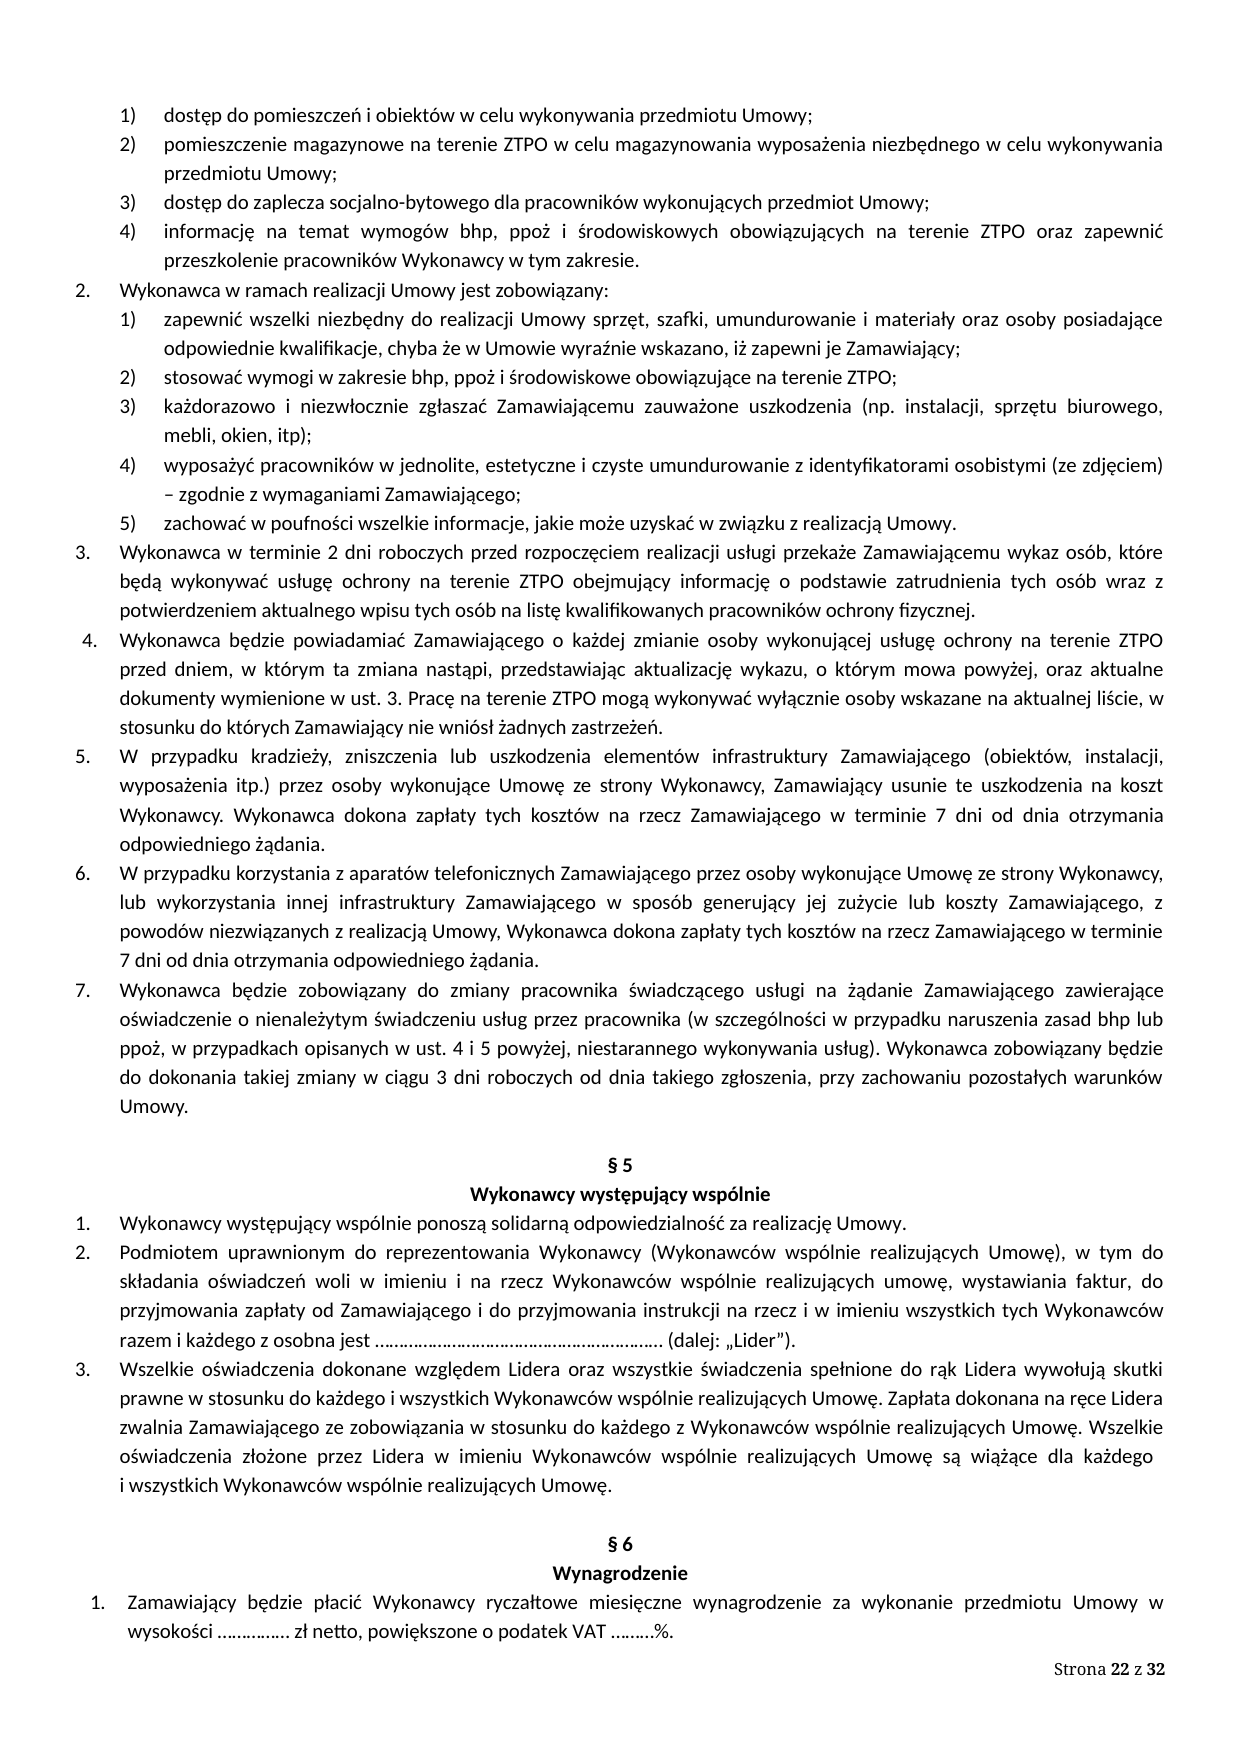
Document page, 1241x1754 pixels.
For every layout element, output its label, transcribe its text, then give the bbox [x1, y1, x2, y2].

list Zamawiający będzie płacić Wykonawcy ryczałtowe miesięczne wynagrodzenie za wykonanie przedmiotu Umowy w wysokości …………… zł netto, powiększone o podatek VAT ………%. [90, 1589, 1165, 1644]
list dostęp do pomieszczeń i obiektów w celu wykonywania przedmiotu Umowy; [119, 102, 1165, 127]
list Wykonawca będzie powiadamiać Zamawiającego o każdej zmianie osoby wykonującej usługę ochrony na terenie ZTPO przed dniem, w którym ta zmiana nastąpi, przedstawiając aktualizację wykazu, o którym mowa powyżej, oraz aktualne dokumenty wymienione w ust. 3. Pracę na terenie ZTPO mogą wykonywać wyłącznie osoby wskazane na aktualnej liście, w stosunku do których Zamawiający nie wniósł żadnych zastrzeżeń. [82, 627, 1165, 740]
list Wykonawcy występujący wspólnie ponoszą solidarną odpowiedzialność za realizację Umowy. [75, 1210, 1165, 1236]
list Wszelkie oświadczenia dokonane względem Lidera oraz wszystkie świadczenia spełnione do rąk Lidera wywołują skutki prawne w stosunku do każdego i wszystkich Wykonawców wspólnie realizujących Umowę. Zapłata dokonana na ręce Lidera zwalnia Zamawiającego ze zobowiązania w stosunku do każdego z Wykonawców wspólnie realizujących Umowę. Wszelkie oświadczenia złożone przez Lidera w imieniu Wykonawców wspólnie realizujących Umowę są wiążące dla każdego i wszystkich Wykonawców wspólnie realizujących Umowę. [75, 1356, 1165, 1498]
list informację na temat wymogów bhp, ppoż i środowiskowych obowiązujących na terenie ZTPO oraz zapewnić przeszkolenie pracowników Wykonawcy w tym zakresie. [119, 218, 1165, 273]
text § 5 [75, 1152, 1165, 1177]
list W przypadku korzystania z aparatów telefonicznych Zamawiającego przez osoby wykonujące Umowę ze strony Wykonawcy, lub wykorzystania innej infrastruktury Zamawiającego w sposób generujący jej zużycie lub koszty Zamawiającego, z powodów niezwiązanych z realizacją Umowy, Wykonawca dokona zapłaty tych kosztów na rzecz Zamawiającego w terminie 7 dni od dnia otrzymania odpowiedniego żądania. [75, 860, 1165, 973]
list W przypadku kradzieży, zniszczenia lub uszkodzenia elementów infrastruktury Zamawiającego (obiektów, instalacji, wyposażenia itp.) przez osoby wykonujące Umowę ze strony Wykonawcy, Zamawiający usunie te uszkodzenia na koszt Wykonawcy. Wykonawca dokona zapłaty tych kosztów na rzecz Zamawiającego w terminie 7 dni od dnia otrzymania odpowiedniego żądania. [75, 743, 1165, 856]
list dostęp do zaplecza socjalno-bytowego dla pracowników wykonujących przedmiot Umowy; [119, 189, 1165, 215]
list stosować wymogi w zakresie bhp, ppoż i środowiskowe obowiązujące na terenie ZTPO; [119, 364, 1165, 390]
list Podmiotem uprawnionym do reprezentowania Wykonawcy (Wykonawców wspólnie realizujących Umowę), w tym do składania oświadczeń woli w imieniu i na rzecz Wykonawców wspólnie realizujących umowę, wystawiania faktur, do przyjmowania zapłaty od Zamawiającego i do przyjmowania instrukcji na rzecz i w imieniu wszystkich tych Wykonawców razem i każdego z osobna jest …………………………………………………… (dalej: „Lider”). [75, 1239, 1165, 1352]
list Wykonawca w terminie 2 dni roboczych przed rozpoczęciem realizacji usługi przekaże Zamawiającemu wykaz osób, które będą wykonywać usługę ochrony na terenie ZTPO obejmujący informację o podstawie zatrudnienia tych osób wraz z potwierdzeniem aktualnego wpisu tych osób na listę kwalifikowanych pracowników ochrony fizycznej. [75, 539, 1165, 623]
list zachować w poufności wszelkie informacje, jakie może uzyskać w związku z realizacją Umowy. [119, 510, 1165, 536]
list Wykonawca będzie zobowiązany do zmiany pracownika świadczącego usługi na żądanie Zamawiającego zawierające oświadczenie o nienależytym świadczeniu usług przez pracownika (w szczególności w przypadku naruszenia zasad bhp lub ppoż, w przypadkach opisanych w ust. 4 i 5 powyżej, niestarannego wykonywania usług). Wykonawca zobowiązany będzie do dokonania takiej zmiany w ciągu 3 dni roboczych od dnia takiego zgłoszenia, przy zachowaniu pozostałych warunków Umowy. [75, 977, 1165, 1119]
text Wykonawcy występujący wspólnie [75, 1181, 1165, 1206]
text § 6 [75, 1531, 1165, 1556]
list każdorazowo i niezwłocznie zgłaszać Zamawiającemu zauważone uszkodzenia (np. instalacji, sprzętu biurowego, mebli, okien, itp); [119, 393, 1165, 448]
text Wynagrodzenie [75, 1560, 1165, 1586]
list zapewnić wszelki niezbędny do realizacji Umowy sprzęt, szafki, umundurowanie i materiały oraz osoby posiadające odpowiednie kwalifikacje, chyba że w Umowie wyraźnie wskazano, iż zapewni je Zamawiający; [119, 306, 1165, 361]
list Wykonawca w ramach realizacji Umowy jest zobowiązany: [75, 277, 1165, 302]
list wyposażyć pracowników w jednolite, estetyczne i czyste umundurowanie z identyfikatorami osobistymi (ze zdjęciem) – zgodnie z wymaganiami Zamawiającego; [119, 452, 1165, 506]
list pomieszczenie magazynowe na terenie ZTPO w celu magazynowania wyposażenia niezbędnego w celu wykonywania przedmiotu Umowy; [119, 131, 1165, 186]
